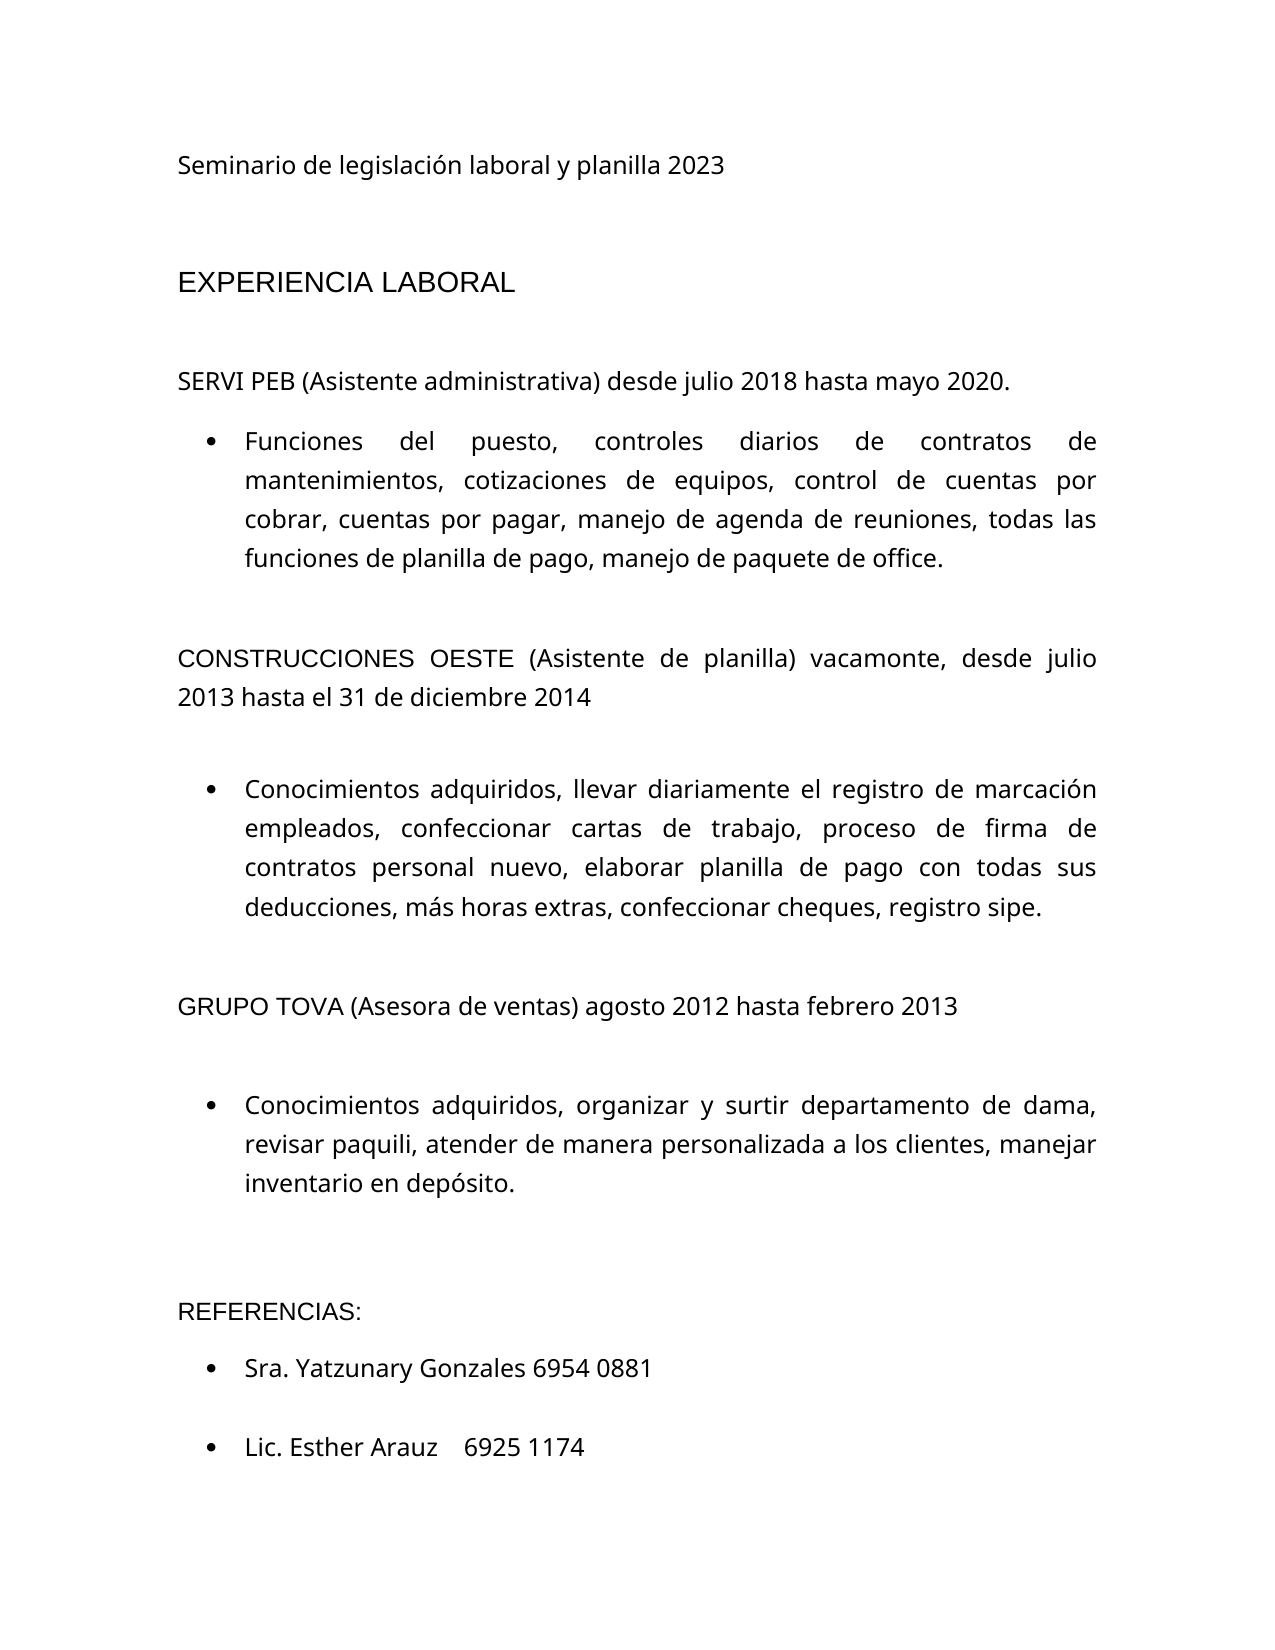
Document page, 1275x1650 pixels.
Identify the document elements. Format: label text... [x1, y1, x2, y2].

text EXPERIENCIA LABORAL [177, 265, 1098, 299]
list Funciones del puesto, controles diarios de contratos de mantenimientos, cotizaciones de equipos, control de cuentas por cobrar, cuentas por pagar, manejo de agenda de reuniones, todas las funciones de planilla de pago, manejo de paquete de office. [207, 424, 1098, 575]
list Lic. Esther Arauz 6925 1174 [207, 1429, 1098, 1463]
text CONSTRUCCIONES OESTE (Asistente de planilla) vacamonte, desde julio 2013 hasta el 31 de diciembre 2014 [177, 640, 1098, 713]
list Conocimientos adquiridos, organizar y surtir departamento de dama, revisar paquili, atender de manera personalizada a los clientes, manejar inventario en depósito. [207, 1087, 1098, 1200]
list Sra. Yatzunary Gonzales 6954 0881 [207, 1351, 1098, 1385]
text SERVI PEB (Asistente administrativa) desde julio 2018 hasta mayo 2020. [177, 364, 1098, 398]
list Conocimientos adquiridos, llevar diariamente el registro de marcación empleados, confeccionar cartas de trabajo, proceso de firma de contratos personal nuevo, elaborar planilla de pago con todas sus deducciones, más horas extras, confeccionar cheques, registro sipe. [207, 772, 1098, 923]
text REFERENCIAS: [177, 1297, 1098, 1326]
text GRUPO TOVA (Asesora de ventas) agosto 2012 hasta febrero 2013 [177, 988, 1098, 1022]
text Seminario de legislación laboral y planilla 2023 [177, 148, 1098, 182]
